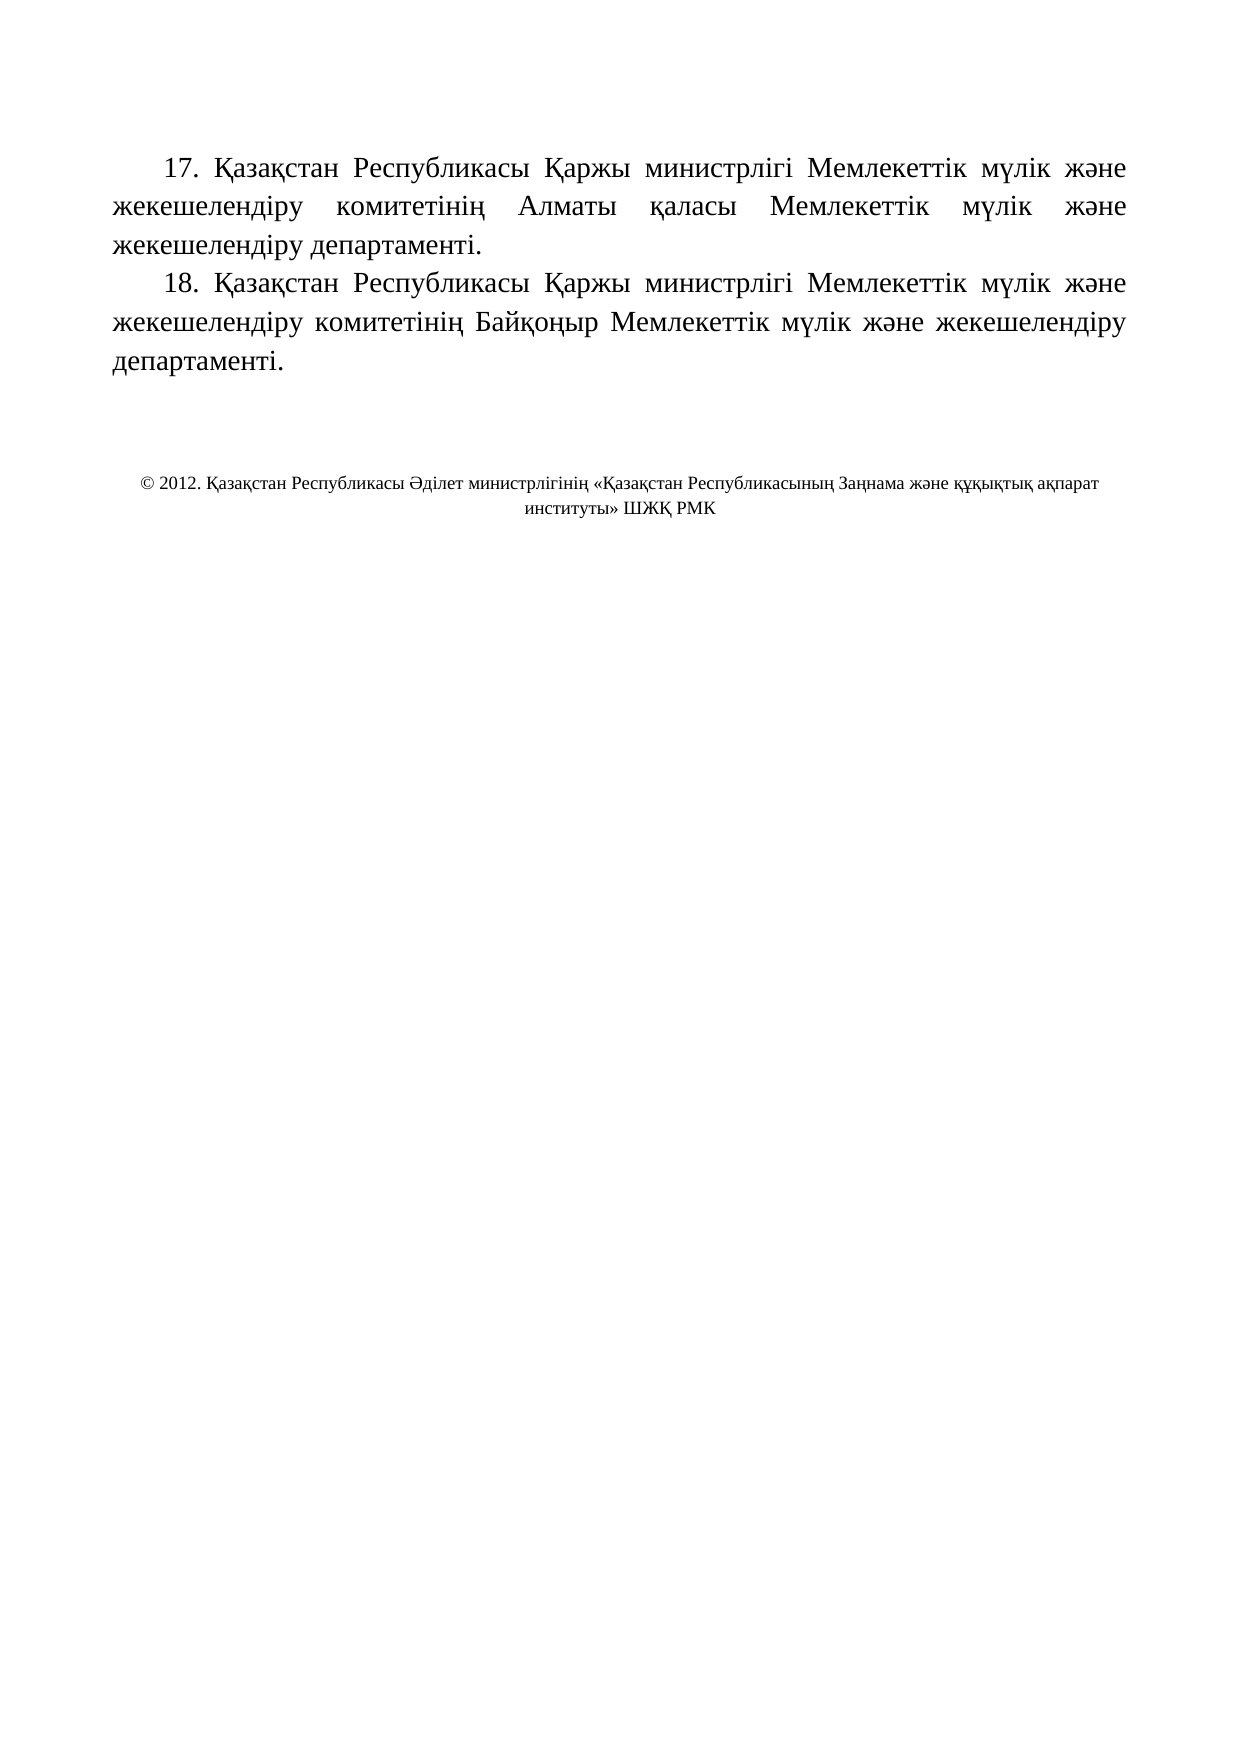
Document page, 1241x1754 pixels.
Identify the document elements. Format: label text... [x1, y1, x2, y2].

text 17. Қазақстан Республикасы Қаржы министрлігі Мемлекеттік мүлік және жекешелендіру комитетінің Алматы қаласы Мемлекеттік мүлік және жекешелендіру департаменті. [112, 150, 1128, 261]
text 18. Қазақстан Республикасы Қаржы министрлігі Мемлекеттік мүлік және жекешелендіру комитетінің Байқоңыр Мемлекеттік мүлік және жекешелендіру департаменті. [112, 266, 1128, 376]
text © 2012. Қазақстан Республикасы Әділет министрлігінің «Қазақстан Республикасының Заңнама және құқықтық ақпарат институты» ШЖҚ РМК [112, 472, 1128, 518]
